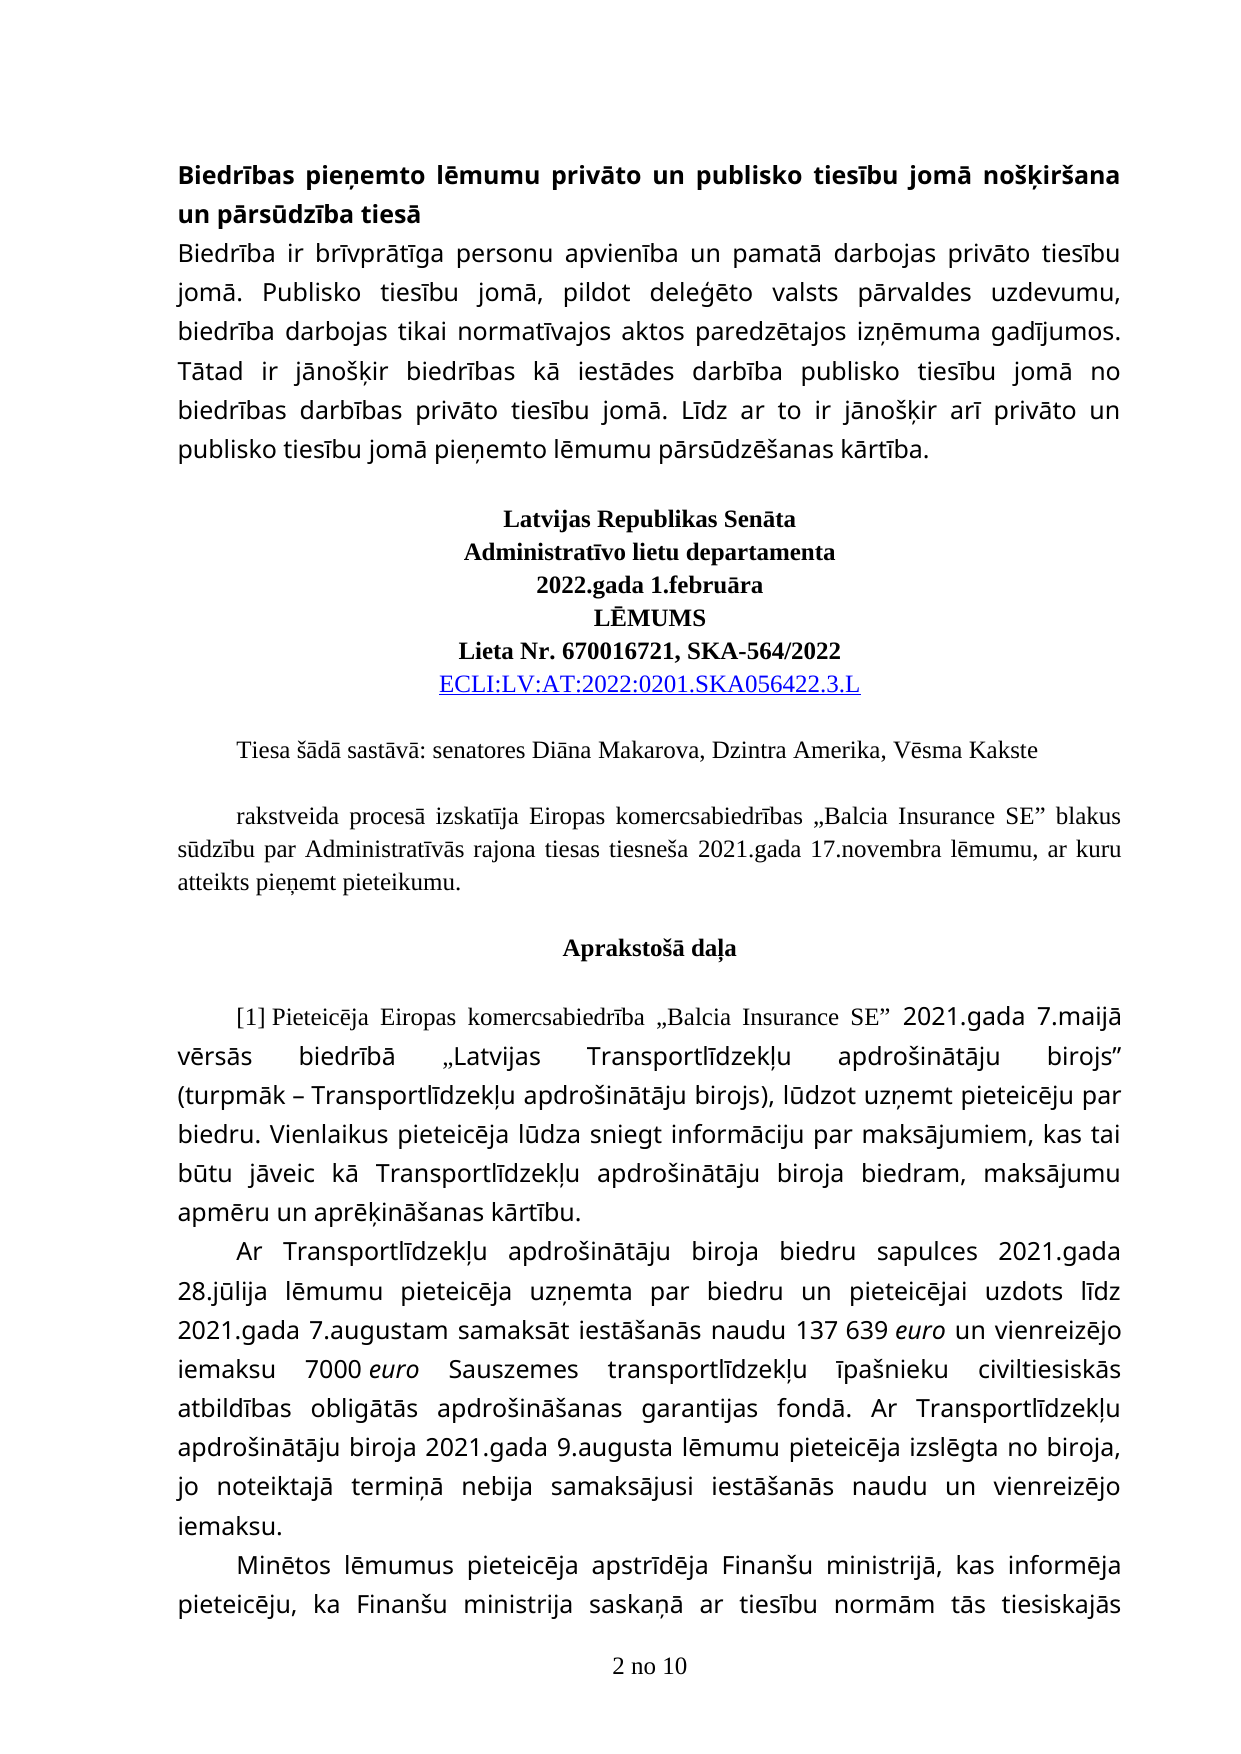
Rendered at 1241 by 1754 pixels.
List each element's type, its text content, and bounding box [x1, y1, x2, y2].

text Ar Transportlīdzekļu apdrošinātāju biroja biedru sapulces 2021.gada 28.jūlija lēmumu pieteicēja uzņemta par biedru un pieteicējai uzdots līdz 2021.gada 7.augustam samaksāt iestāšanās naudu 137 639 euro un vienreizējo iemaksu 7000 euro Sauszemes transportlīdzekļu īpašnieku civiltiesiskās atbildības obligātās apdrošināšanas garantijas fondā. Ar Transportlīdzekļu apdrošinātāju biroja 2021.gada 9.augusta lēmumu pieteicēja izslēgta no biroja, jo noteiktajā termiņā nebija samaksājusi iestāšanās naudu un vienreizējo iemaksu. [177, 1234, 1122, 1542]
text 2022.gada 1.februāra [177, 570, 1122, 598]
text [177, 1547, 1122, 1621]
text Aprakstošā daļa [177, 933, 1122, 962]
text Latvijas Republikas Senāta [177, 504, 1122, 532]
text Biedrība ir brīvprātīga personu apvienība un pamatā darbojas privāto tiesību jomā. Publisko tiesību jomā, pildot deleģēto valsts pārvaldes uzdevumu, biedrība darbojas tikai normatīvajos aktos paredzētajos izņēmuma gadījumos. Tātad ir jānošķir biedrības kā iestādes darbība publisko tiesību jomā no biedrības darbības privāto tiesību jomā. Līdz ar to ir jānošķir arī privāto un publisko tiesību jomā pieņemto lēmumu pārsūdzēšanas kārtība. [177, 236, 1122, 466]
text Lieta Nr. 670016721, SKA-564/2022 [177, 636, 1122, 664]
text ECLI:LV:AT:2022:0201.SKA056422.3.L [177, 669, 1122, 697]
text rakstveida procesā izskatīja Eiropas komercsabiedrības „Balcia Insurance SE” blakus sūdzību par Administratīvās rajona tiesas tiesneša 2021.gada 17.novembra lēmumu, ar kuru atteikts pieņemt pieteikumu. [177, 801, 1122, 896]
text Administratīvo lietu departamenta [177, 537, 1122, 565]
text Tiesa šādā sastāvā: senatores Diāna Makarova, Dzintra Amerika, Vēsma Kakste [177, 735, 1122, 763]
text [1] Pieteicēja Eiropas komercsabiedrība „Balcia Insurance SE” 2021.gada 7.maijā vērsās biedrībā „Latvijas Transportlīdzekļu apdrošinātāju birojs” (turpmāk – Transportlīdzekļu apdrošinātāju birojs), lūdzot uzņemt pieteicēju par biedru. Vienlaikus pieteicēja lūdza sniegt informāciju par maksājumiem, kas tai būtu jāveic kā Transportlīdzekļu apdrošinātāju biroja biedram, maksājumu apmēru un aprēķināšanas kārtību. [177, 999, 1122, 1229]
text LĒMUMS [177, 603, 1122, 631]
text Biedrības pieņemto lēmumu privāto un publisko tiesību jomā nošķiršana un pārsūdzība tiesā [177, 157, 1122, 231]
